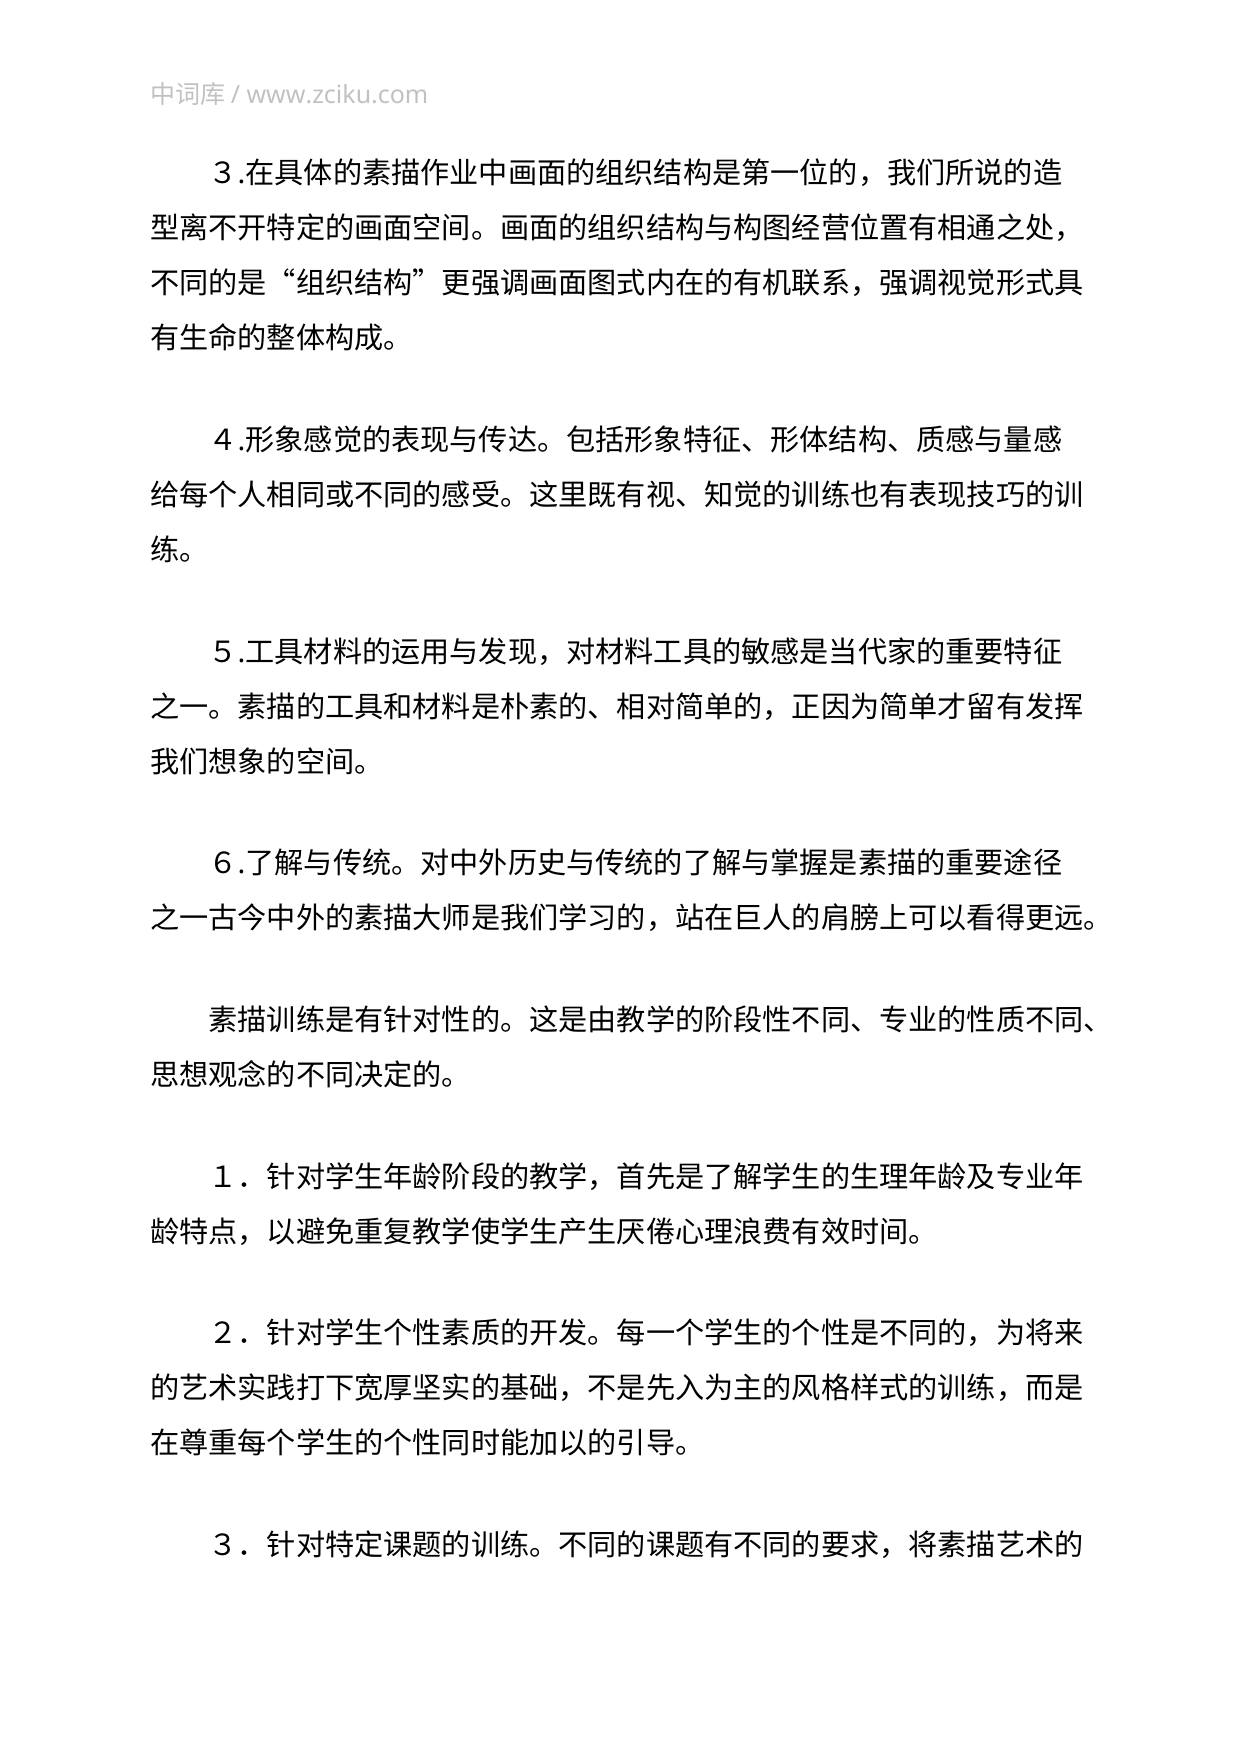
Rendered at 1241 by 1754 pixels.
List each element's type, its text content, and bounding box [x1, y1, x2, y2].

text ２．针对学生个性素质的开发。每一个学生的个性是不同的，为将来的艺术实践打下宽厚坚实的基础，不是先入为主的风格样式的训练，而是在尊重每个学生的个性同时能加以的引导。 [150, 1310, 1090, 1462]
text １．针对学生年龄阶段的教学，首先是了解学生的生理年龄及专业年龄特点，以避免重复教学使学生产生厌倦心理浪费有效时间。 [150, 1153, 1090, 1251]
text ４.形象感觉的表现与传达。包括形象特征、形体结构、质感与量感给每个人相同或不同的感受。这里既有视、知觉的训练也有表现技巧的训练。 [150, 417, 1090, 569]
text ５.工具材料的运用与发现，对材料工具的敏感是当代家的重要特征之一。素描的工具和材料是朴素的、相对简单的，正因为简单才留有发挥我们想象的空间。 [150, 628, 1090, 780]
text ３.在具体的素描作业中画面的组织结构是第一位的，我们所说的造型离不开特定的画面空间。画面的组织结构与构图经营位置有相通之处，不同的是“组织结构”更强调画面图式内在的有机联系，强调视觉形式具有生命的整体构成。 [150, 150, 1090, 357]
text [150, 1522, 1090, 1564]
text ６.了解与传统。对中外历史与传统的了解与掌握是素描的重要途径之一古今中外的素描大师是我们学习的，站在巨人的肩膀上可以看得更远。 [150, 840, 1090, 937]
text 素描训练是有针对性的。这是由教学的阶段性不同、专业的性质不同、思想观念的不同决定的。 [150, 997, 1090, 1094]
